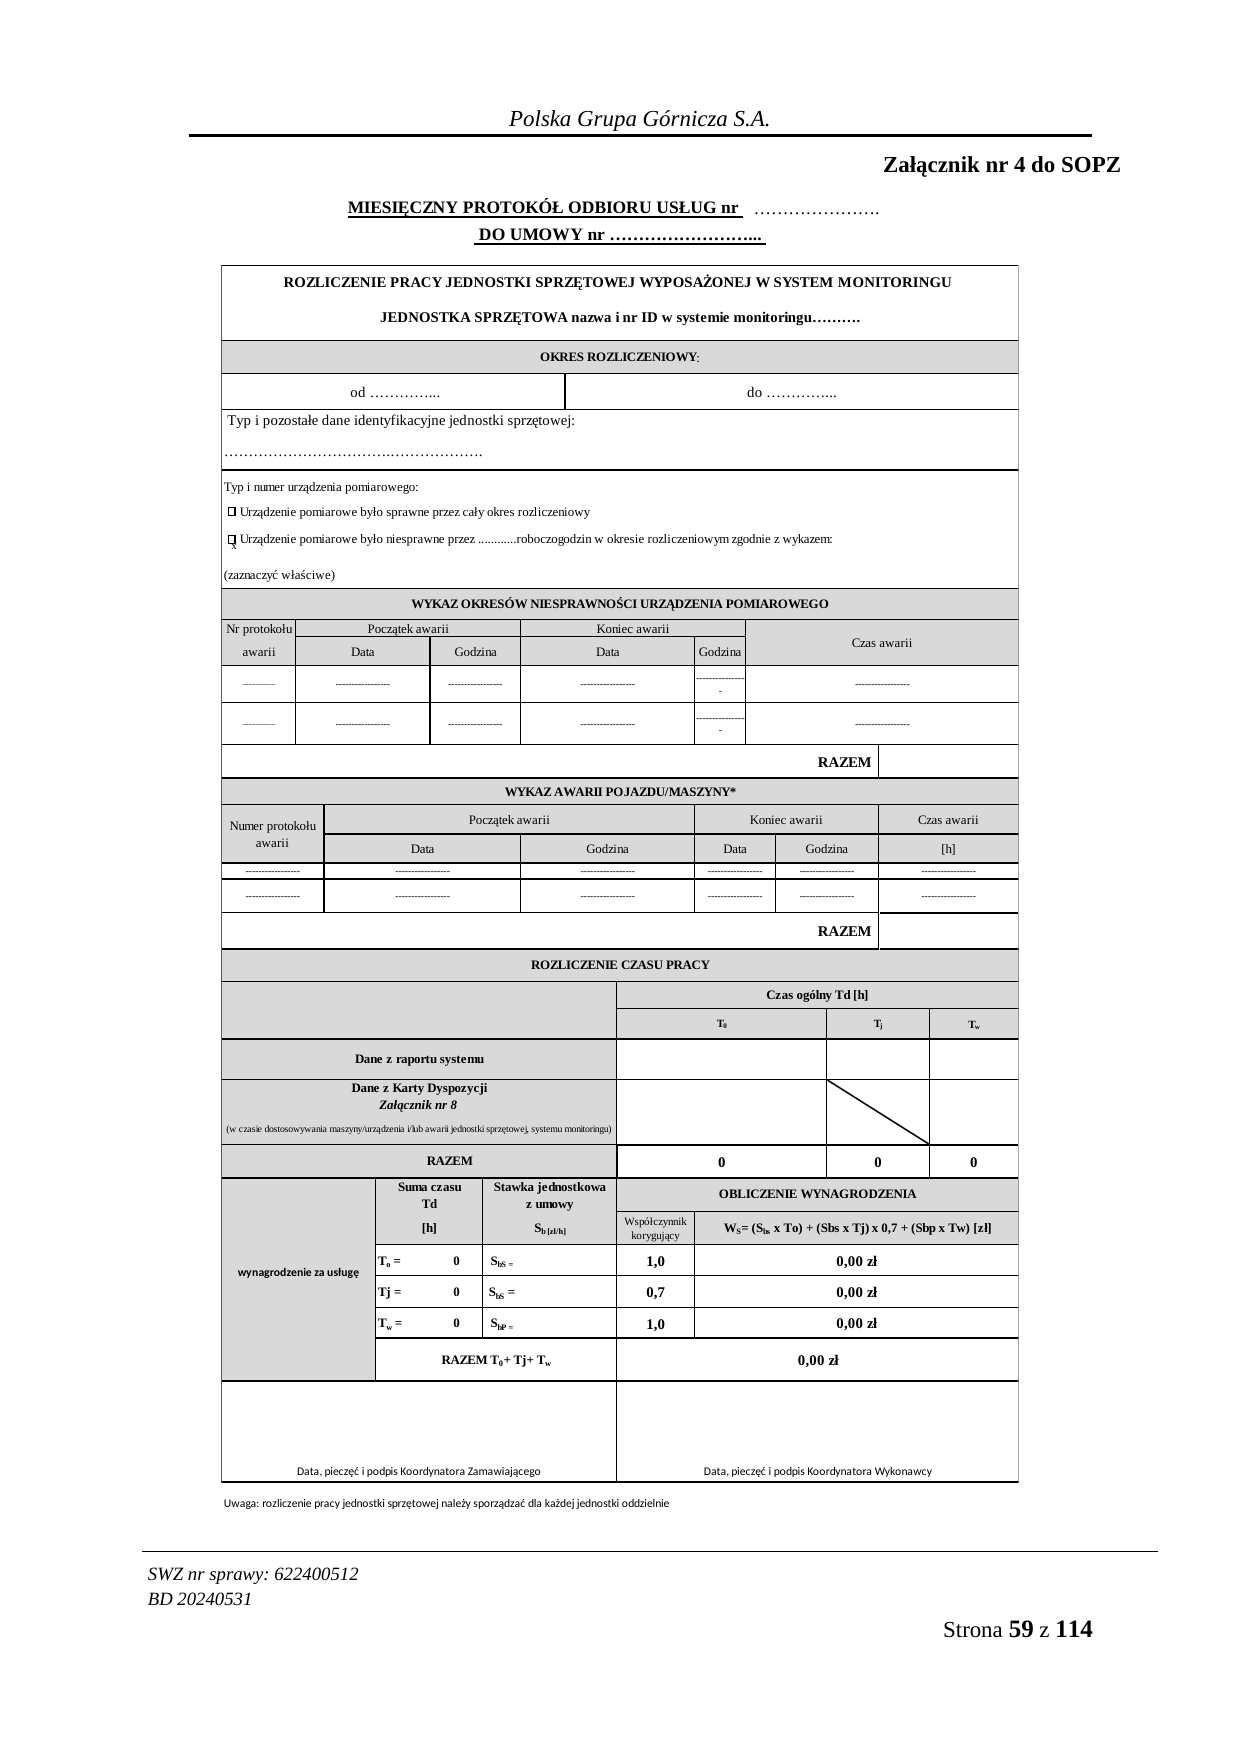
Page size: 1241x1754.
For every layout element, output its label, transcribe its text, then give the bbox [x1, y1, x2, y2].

text Załącznik nr 4 do SOPZ [185, 151, 1121, 177]
